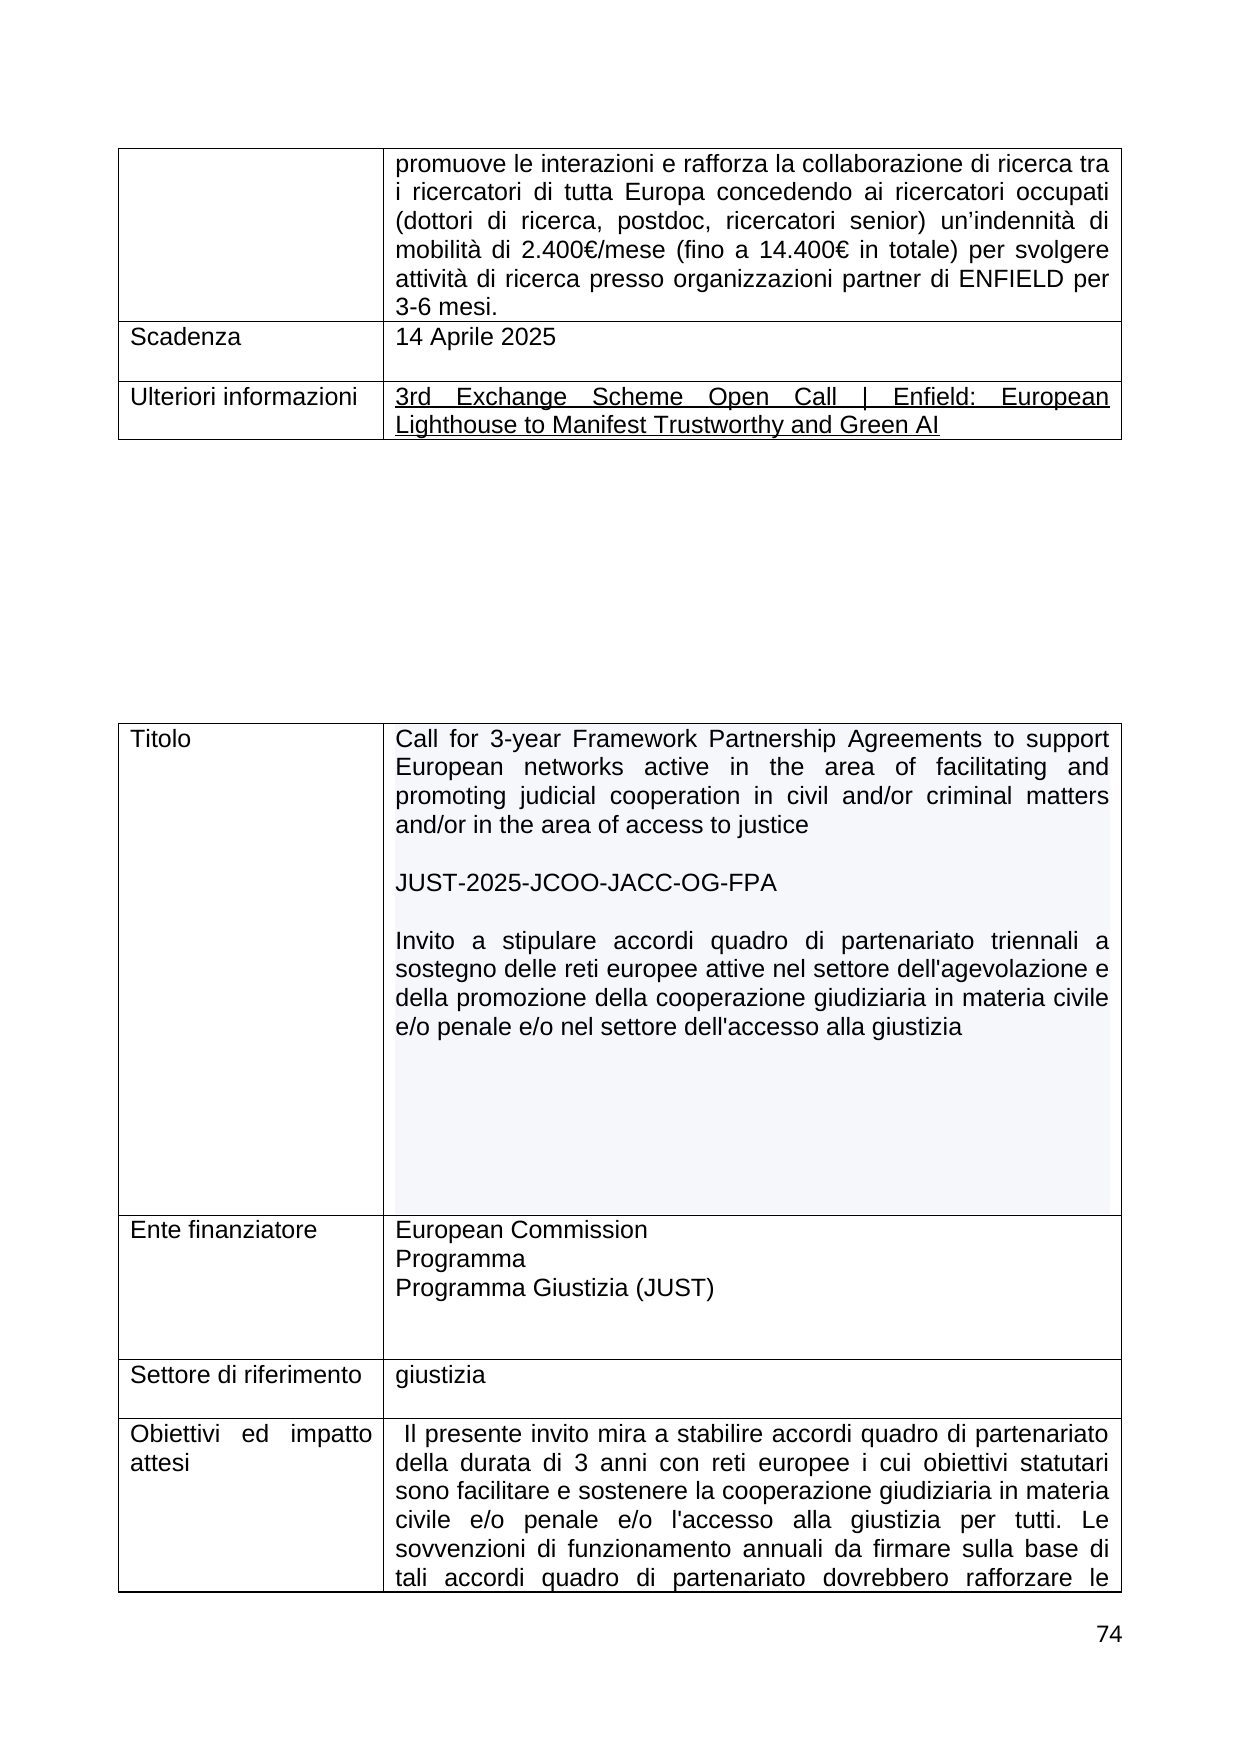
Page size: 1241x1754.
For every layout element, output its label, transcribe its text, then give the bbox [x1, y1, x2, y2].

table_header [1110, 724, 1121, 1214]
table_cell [119, 1419, 383, 1591]
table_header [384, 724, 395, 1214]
table_cell Scadenza [119, 322, 383, 381]
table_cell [119, 149, 383, 321]
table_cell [384, 149, 1121, 321]
table_header Titolo [119, 724, 383, 1214]
table_cell Settore di riferimento [119, 1360, 383, 1418]
table_cell Ulteriori informazioni [119, 382, 383, 439]
table_cell European Commission Programma Programma Giustizia (JUST) [384, 1216, 1121, 1359]
table_cell giustizia [384, 1360, 1121, 1418]
table_cell 14 Aprile 2025 [384, 322, 1121, 381]
table_cell 3rd Exchange Scheme Open Call | Enfield: European Lighthouse to Manifest Trustworthy and Green AI [384, 382, 1121, 439]
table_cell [384, 1419, 1121, 1591]
table_cell Ente finanziatore [119, 1216, 383, 1359]
